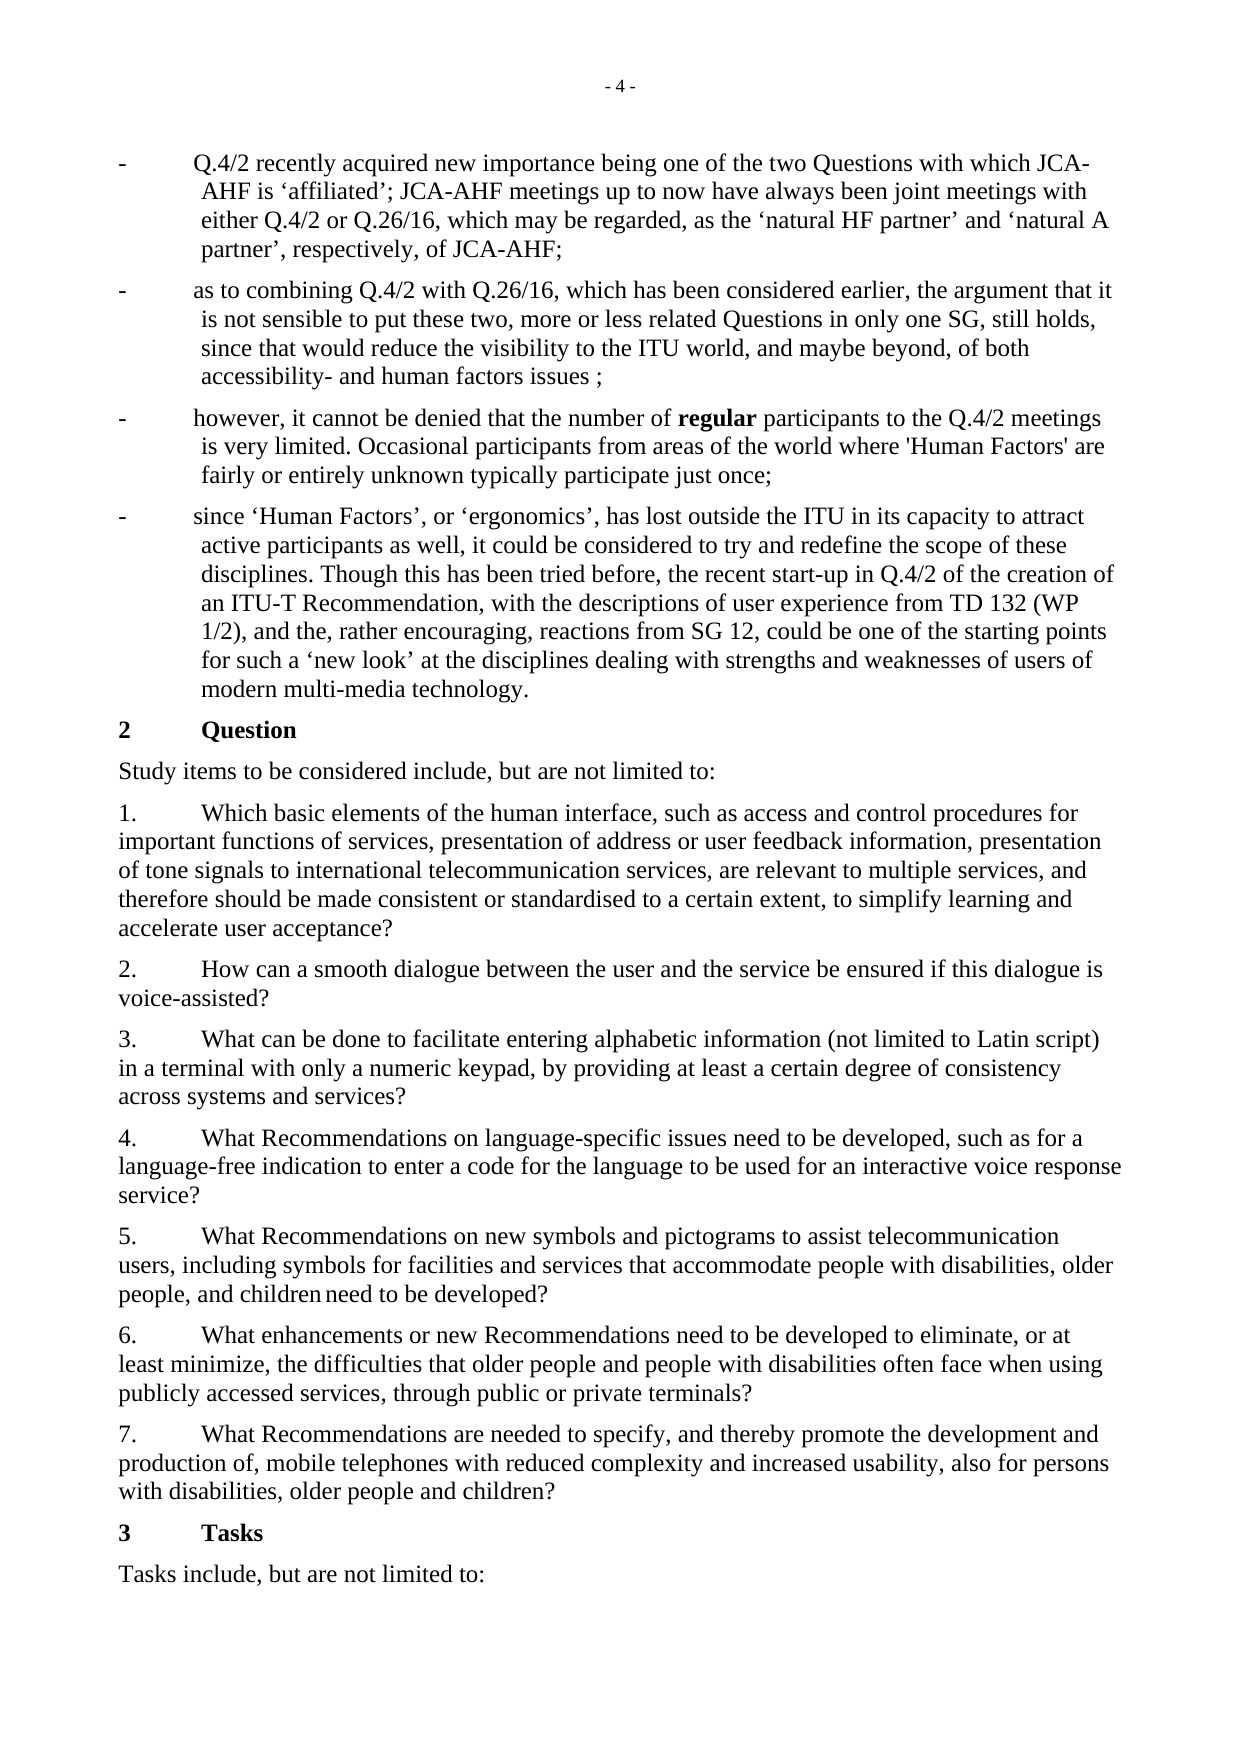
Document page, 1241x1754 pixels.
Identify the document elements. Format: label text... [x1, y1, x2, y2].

list as to combining Q.4/2 with Q.26/16, which has been considered earlier, the argument that it is not sensible to put these two, more or less related Questions in only one SG, still holds, since that would reduce the visibility to the ITU world, and maybe beyond, of both accessibility- and human factors issues ; [118, 275, 1122, 390]
list Q.4/2 recently acquired new importance being one of the two Questions with which JCA-AHF is ‘affiliated’; JCA-AHF meetings up to now have always been joint meetings with either Q.4/2 or Q.26/16, which may be regarded, as the ‘natural HF partner’ and ‘natural A partner’, respectively, of JCA-AHF; [118, 148, 1122, 263]
text Study items to be considered include, but are not limited to: [118, 756, 1122, 785]
list What can be done to facilitate entering alphabetic information (not limited to Latin script) in a terminal with only a numeric keypad, by providing at least a certain degree of consistency across systems and services? [118, 1024, 1122, 1110]
list however, it cannot be denied that the number of regular participants to the Q.4/2 meetings is very limited. Occasional participants from areas of the world where 'Human Factors' are fairly or entirely unknown typically participate just once; [118, 403, 1122, 489]
list What Recommendations are needed to specify, and thereby promote the development and production of, mobile telephones with reduced complexity and increased usability, also for persons with disabilities, older people and children? [118, 1419, 1122, 1505]
list What enhancements or new Recommendations need to be developed to eliminate, or at least minimize, the difficulties that older people and people with disabilities often face when using publicly accessed services, through public or private terminals? [118, 1320, 1122, 1406]
list What Recommendations on new symbols and pictograms to assist telecommunication users, including symbols for facilities and services that accommodate people with disabilities, older people, and children need to be developed? [118, 1221, 1122, 1308]
text 3 Tasks [118, 1518, 1122, 1546]
list Which basic elements of the human interface, such as access and control procedures for important functions of services, presentation of address or user feedback information, presentation of tone signals to international telecommunication services, are relevant to multiple services, and therefore should be made consistent or standardised to a certain extent, to simplify learning and accelerate user acceptance? [118, 798, 1122, 941]
list What Recommendations on language-specific issues need to be developed, such as for a language-free indication to enter a code for the language to be used for an interactive voice response service? [118, 1123, 1122, 1209]
list since ‘Human Factors’, or ‘ergonomics’, has lost outside the ITU in its capacity to attract active participants as well, it could be considered to try and redefine the scope of these disciplines. Though this has been tried before, the recent start-up in Q.4/2 of the creation of an ITU-T Recommendation, with the descriptions of user experience from TD 132 (WP 1/2), and the, rather encouraging, reactions from SG 12, could be one of the starting points for such a ‘new look’ at the disciplines dealing with strengths and weaknesses of users of modern multi-media technology. [118, 501, 1122, 703]
list How can a smooth dialogue between the user and the service be ensured if this dialogue is voice-assisted? [118, 954, 1122, 1011]
text 2 Question [118, 715, 1122, 744]
text Tasks include, but are not limited to: [118, 1559, 1122, 1588]
